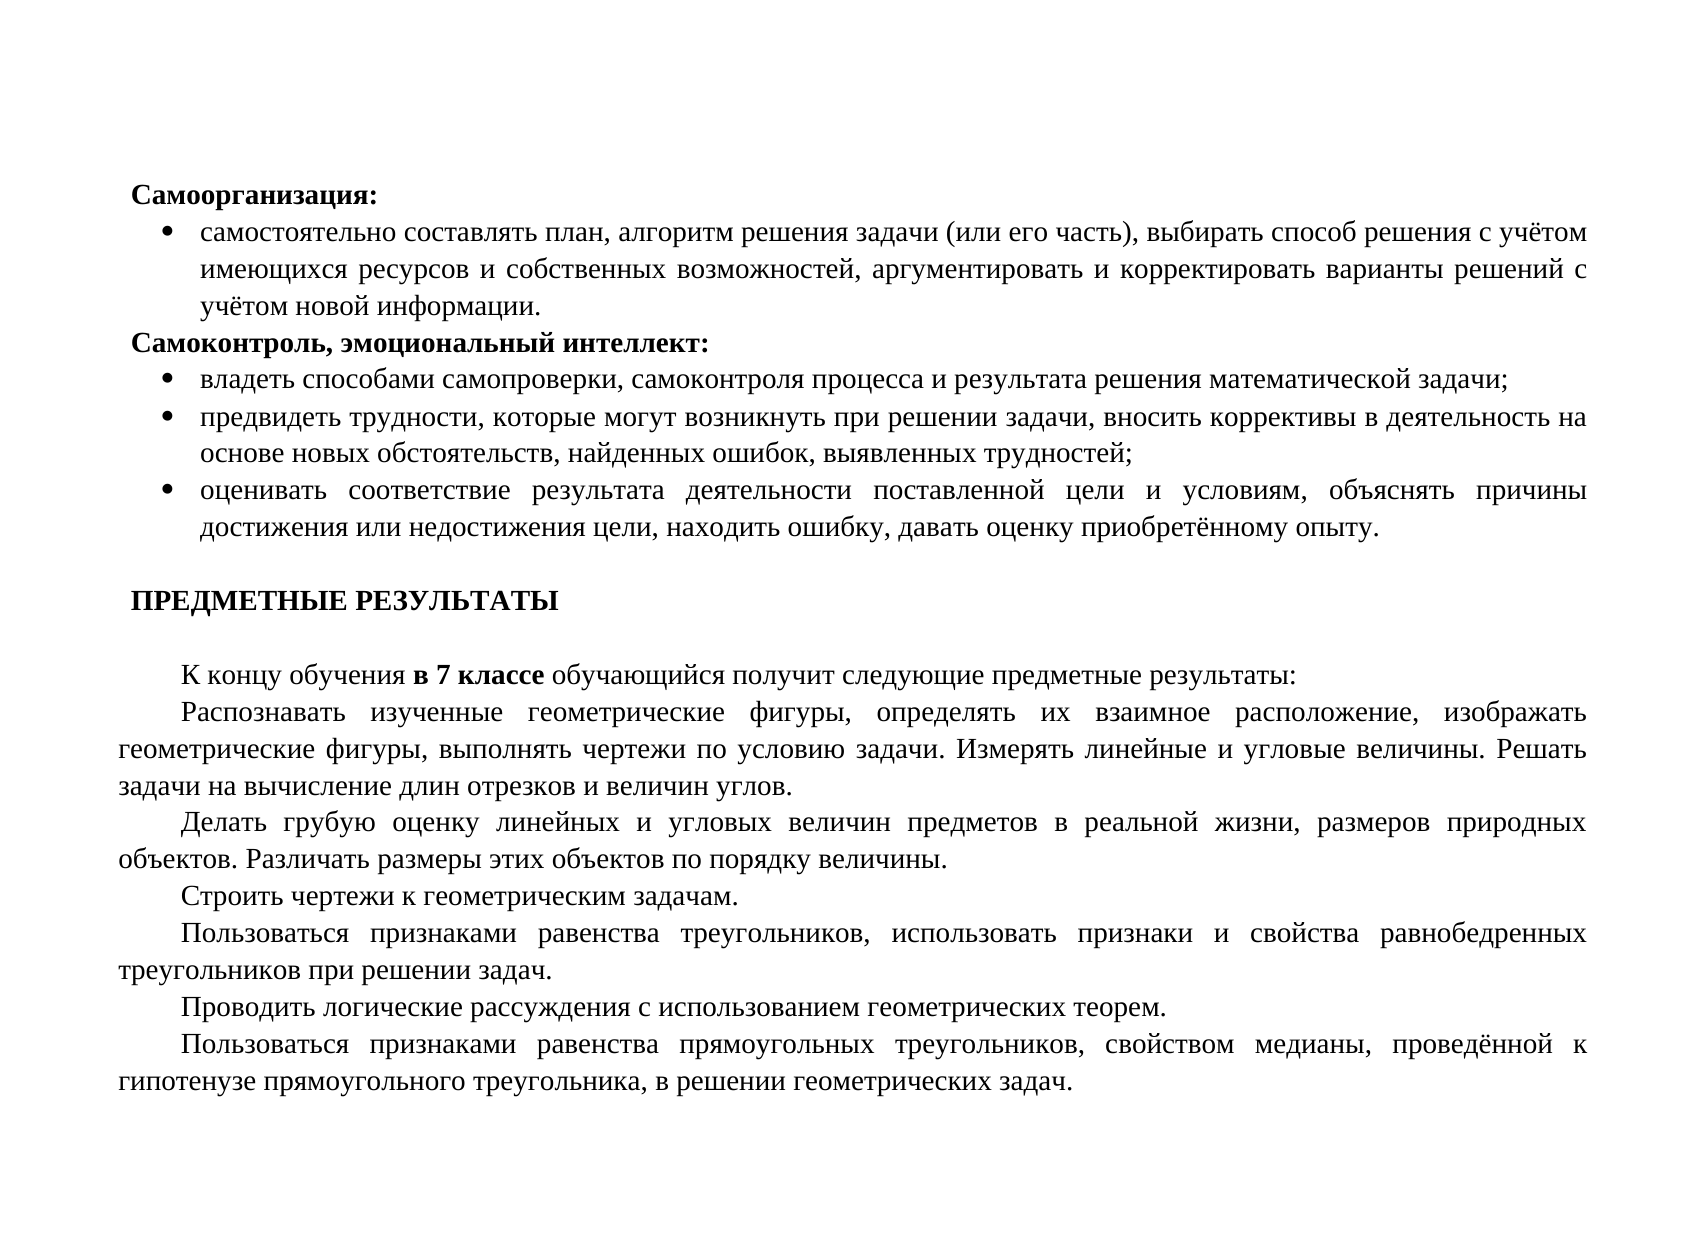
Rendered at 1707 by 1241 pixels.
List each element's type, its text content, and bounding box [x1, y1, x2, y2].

text Самоконтроль, эмоциональный интеллект: [131, 325, 1588, 358]
list оценивать соответствие результата деятельности поставленной цели и условиям, объяснять причины достижения или недостижения цели, находить ошибку, давать оценку приобретённому опыту. [162, 472, 1588, 543]
list самостоятельно составлять план, алгоритм решения задачи (или его часть), выбирать способ решения с учётом имеющихся ресурсов и собственных возможностей, аргументировать и корректировать варианты решений с учётом новой информации. [162, 214, 1588, 321]
text Проводить логические рассуждения с использованием геометрических теорем. [118, 989, 1588, 1022]
text Самоорганизация: [131, 177, 1588, 211]
list предвидеть трудности, которые могут возникнуть при решении задачи, вносить коррективы в деятельность на основе новых обстоятельств, найденных ошибок, выявленных трудностей; [162, 399, 1588, 469]
text Строить чертежи к геометрическим задачам. [118, 878, 1588, 912]
text К концу обучения в 7 классе обучающийся получит следующие предметные результаты: [118, 657, 1588, 691]
text ПРЕДМЕТНЫЕ РЕЗУЛЬТАТЫ [131, 583, 1588, 617]
text Пользоваться признаками равенства прямоугольных треугольников, свойством медианы, проведённой к гипотенузе прямоугольного треугольника, в решении геометрических задач. [118, 1026, 1588, 1096]
text Распознавать изученные геометрические фигуры, определять их взаимное расположение, изображать геометрические фигуры, выполнять чертежи по условию задачи. Измерять линейные и угловые величины. Решать задачи на вычисление длин отрезков и величин углов. [118, 694, 1588, 801]
text Делать грубую оценку линейных и угловых величин предметов в реальной жизни, размеров природных объектов. Различать размеры этих объектов по порядку величины. [118, 804, 1588, 875]
list владеть способами самопроверки, самоконтроля процесса и результата решения математической задачи; [162, 362, 1588, 395]
text Пользоваться признаками равенства треугольников, использовать признаки и свойства равнобедренных треугольников при решении задач. [118, 915, 1588, 986]
